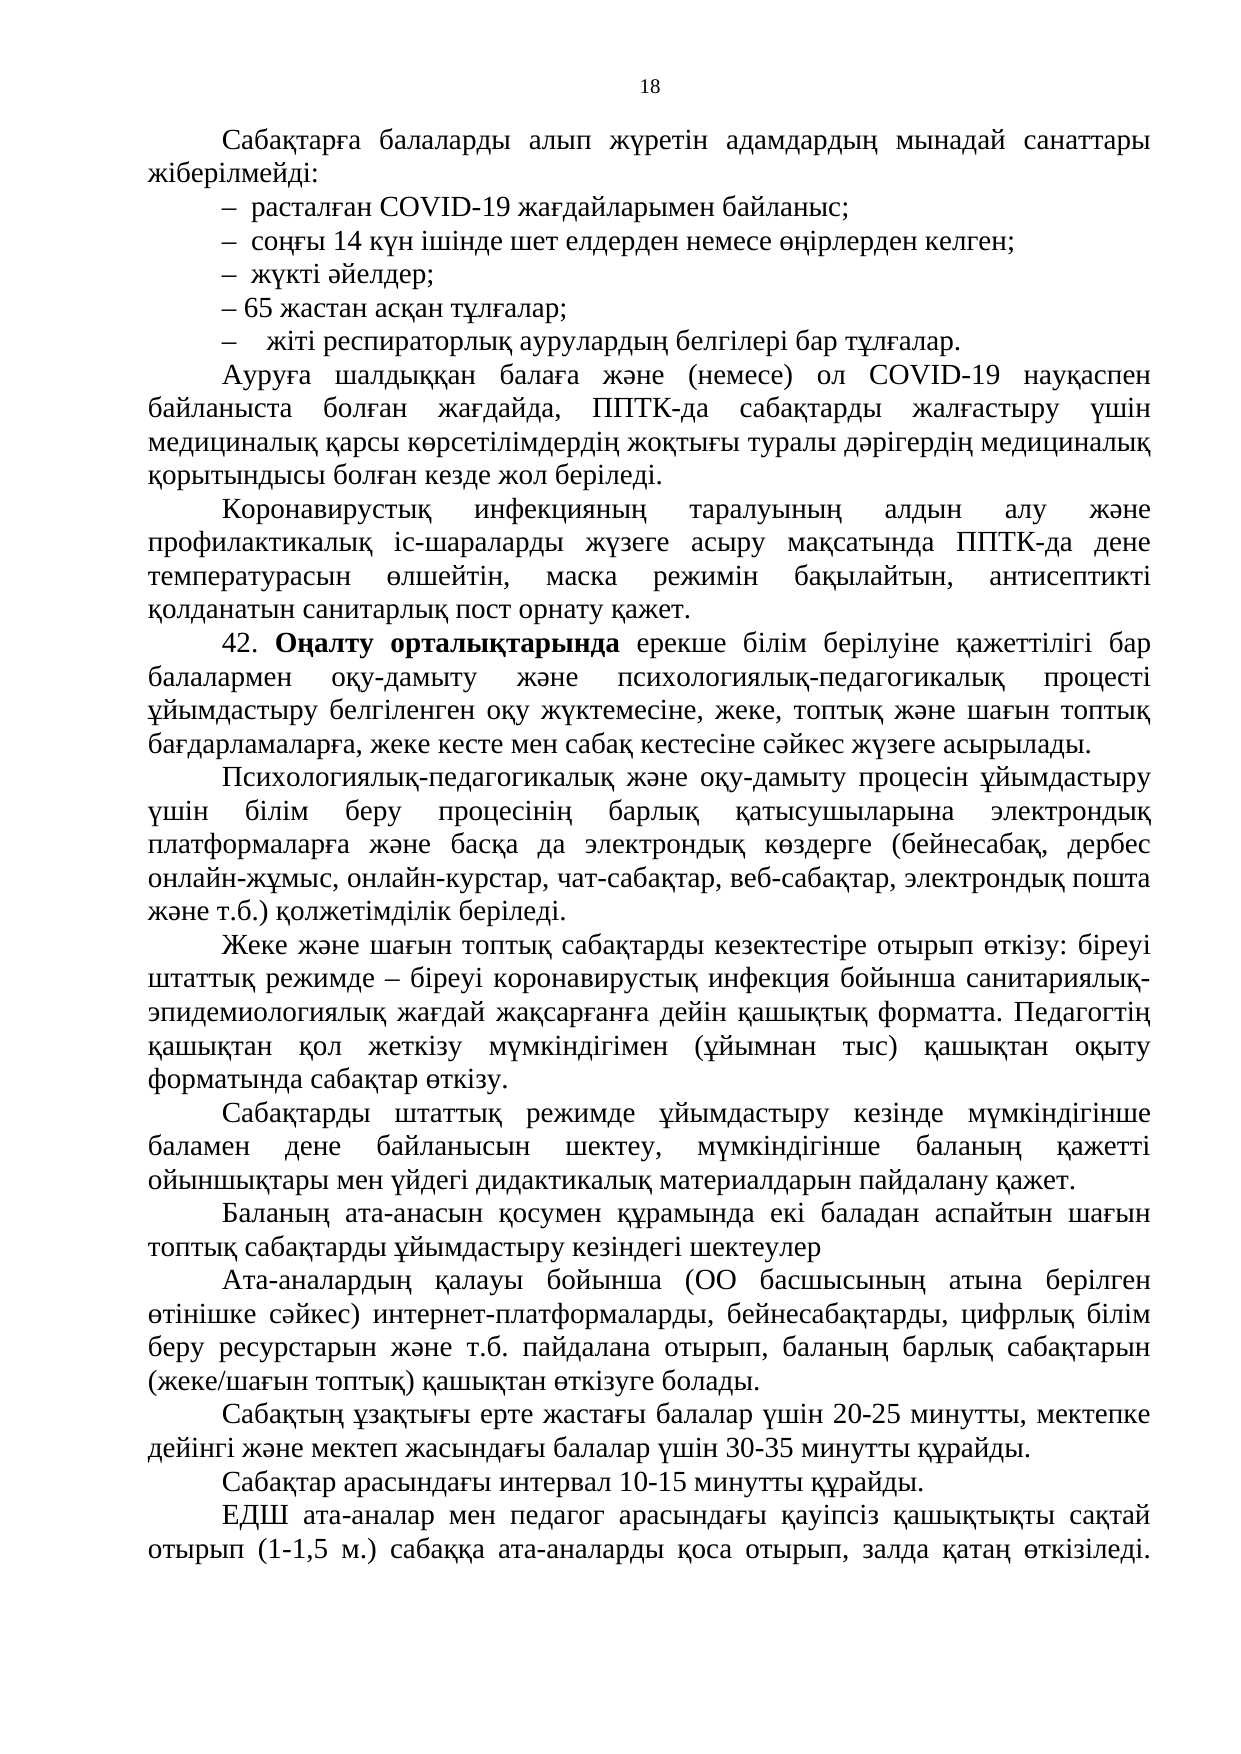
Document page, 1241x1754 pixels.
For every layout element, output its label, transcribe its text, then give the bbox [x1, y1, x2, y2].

text 42. Оңалту орталықтарында ерекше білім берілуіне қажеттілігі бар балалармен оқу-дамыту және психологиялық-педагогикалық процесті ұйымдастыру белгіленген оқу жүктемесіне, жеке, топтық және шағын топтық бағдарламаларға, жеке кесте мен сабақ кестесіне сәйкес жүзеге асырылады. [148, 625, 1152, 759]
text Ата-аналардың қалауы бойынша (ОО басшысының атына берілген өтінішке сәйкес) интернет-платформаларды, бейнесабақтарды, цифрлық білім беру ресурстарын және т.б. пайдалана отырып, баланың барлық сабақтарын (жеке/шағын топтық) қашықтан өткізуге болады. [148, 1262, 1152, 1397]
text Сабақтың ұзақтығы ерте жастағы балалар үшін 20-25 минутты, мектепке дейінгі және мектеп жасындағы балалар үшін 30-35 минутты құрайды. [148, 1397, 1152, 1464]
text Жеке және шағын топтық сабақтарды кезектестіре отырып өткізу: біреуі штаттық режимде – біреуі коронавирустық инфекция бойынша санитариялық-эпидемиологиялық жағдай жақсарғанға дейін қашықтық форматта. Педагогтің қашықтан қол жеткізу мүмкіндігімен (ұйымнан тыс) қашықтан оқыту форматында сабақтар өткізу. [148, 927, 1152, 1095]
text – жүкті әйелдер; [148, 256, 1152, 290]
text Сабақтарды штаттық режимде ұйымдастыру кезінде мүмкіндігінше баламен дене байланысын шектеу, мүмкіндігінше баланың қажетті ойыншықтары мен үйдегі дидактикалық материалдарын пайдалану қажет. [148, 1095, 1152, 1195]
text – 65 жастан асқан тұлғалар; [148, 290, 1152, 323]
text – соңғы 14 күн ішінде шет елдерден немесе өңірлерден келген; [148, 223, 1152, 256]
list жіті респираторлық аурулардың белгілері бар тұлғалар. [222, 323, 1152, 357]
text Психологиялық-педагогикалық және оқу-дамыту процесін ұйымдастыру үшін білім беру процесінің барлық қатысушыларына электрондық платформаларға және басқа да электрондық көздерге (бейнесабақ, дербес онлайн-жұмыс, онлайн-курстар, чат-сабақтар, веб-сабақтар, электрондық пошта және т.б.) қолжетімділік беріледі. [148, 759, 1152, 927]
text Сабақтарға балаларды алып жүретін адамдардың мынадай санаттары жіберілмейді: [148, 122, 1152, 189]
text Ауруға шалдыққан балаға және (немесе) ол COVID-19 науқаспен байланыста болған жағдайда, ППТК-да сабақтарды жалғастыру үшін медициналық қарсы көрсетілімдердің жоқтығы туралы дәрігердің медициналық қорытындысы болған кезде жол беріледі. [148, 357, 1152, 491]
text Сабақтар арасындағы интервал 10-15 минутты құрайды. [148, 1464, 1152, 1497]
text Коронавирустық инфекцияның таралуының алдын алу және профилактикалық іс-шараларды жүзеге асыру мақсатында ППТК-да дене температурасын өлшейтін, маска режимін бақылайтын, антисептикті қолданатын санитарлық пост орнату қажет. [148, 491, 1152, 625]
text Баланың ата-анасын қосумен құрамында екі баладан аспайтын шағын топтық сабақтарды ұйымдастыру кезіндегі шектеулер [148, 1195, 1152, 1262]
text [148, 1497, 1152, 1564]
text – расталған COVID-19 жағдайларымен байланыс; [148, 189, 1152, 223]
